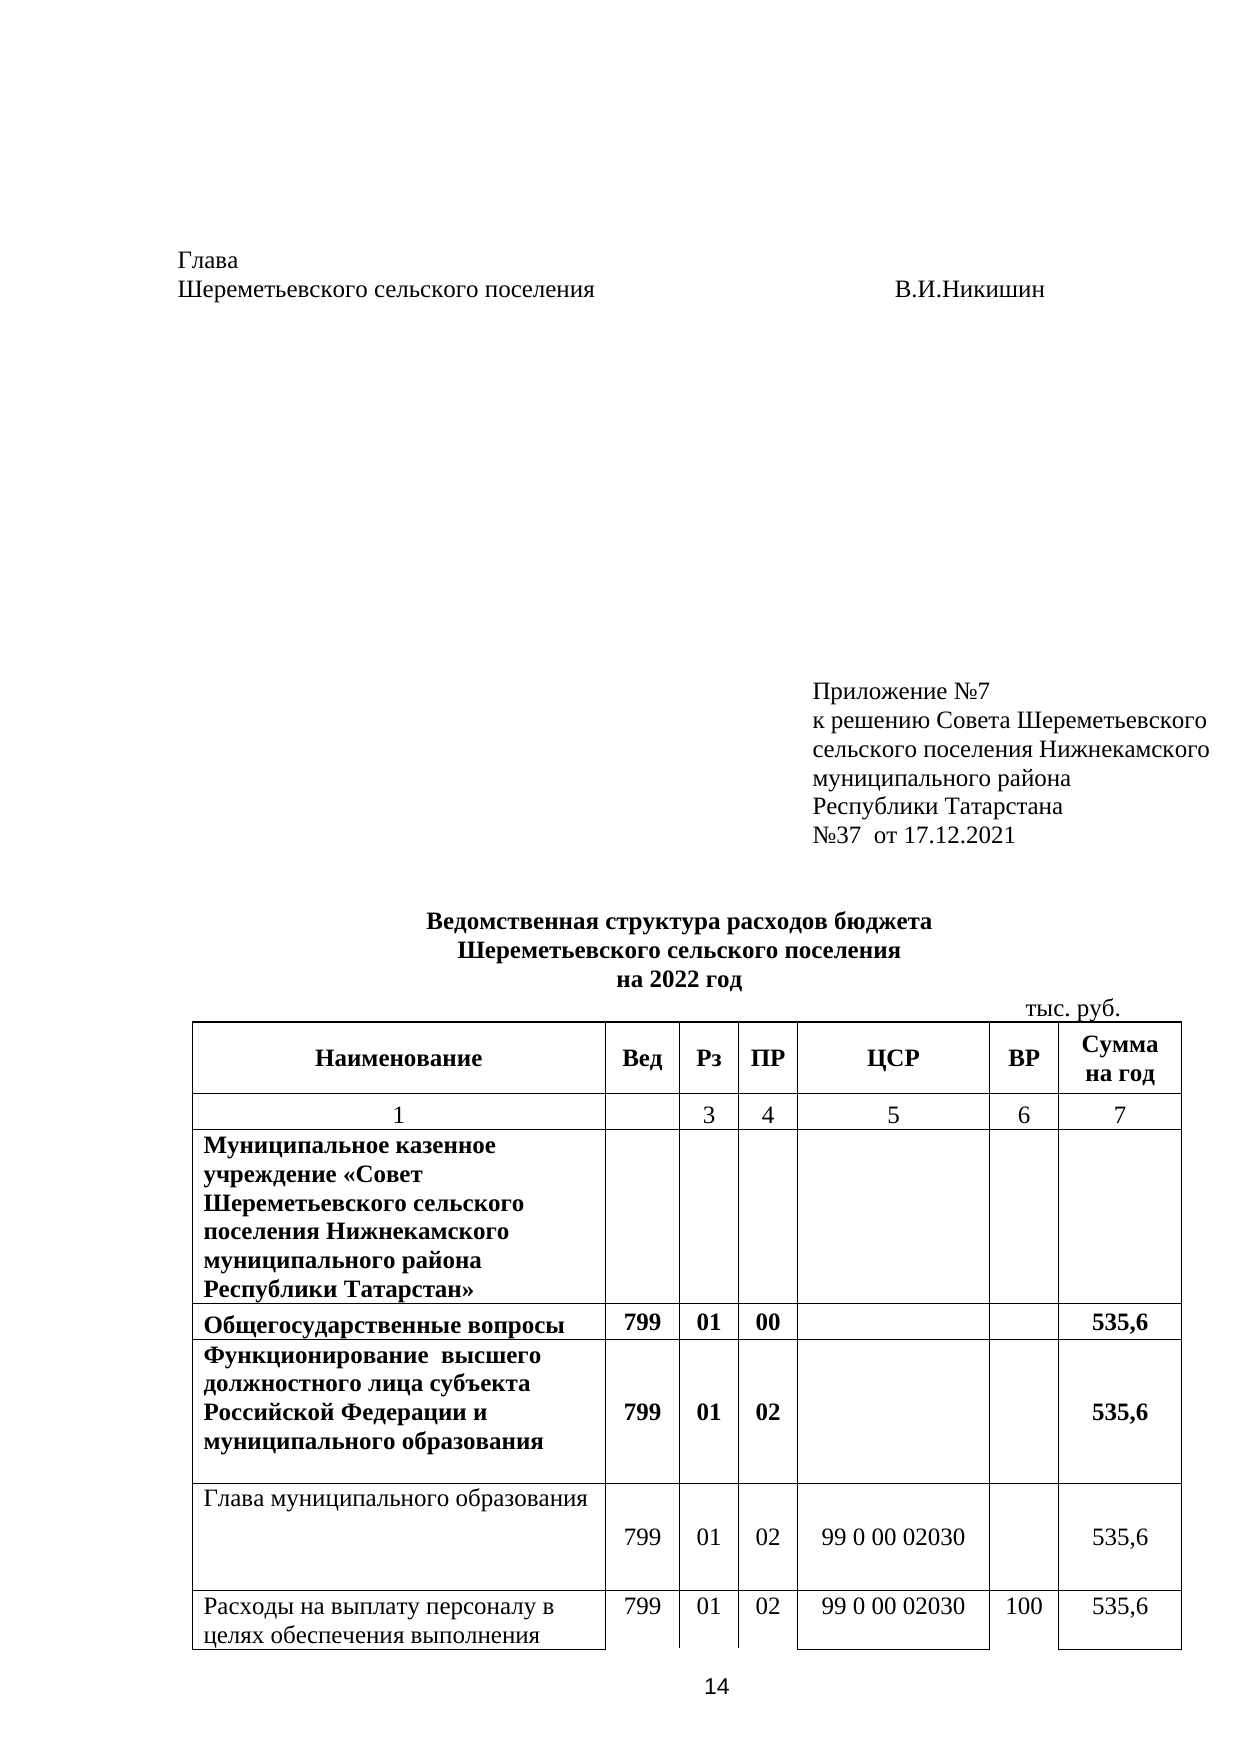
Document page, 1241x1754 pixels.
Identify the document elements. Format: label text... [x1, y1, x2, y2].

table_cell [739, 1130, 797, 1303]
table_cell 535,6 [1059, 1304, 1181, 1339]
table_cell [990, 1340, 1058, 1482]
table_cell 1 [193, 1094, 605, 1129]
table_cell 02 [738, 1591, 797, 1649]
table_cell 01 [680, 1484, 738, 1590]
table_cell 535,6 [1059, 1591, 1181, 1649]
table_cell Общегосударственные вопросы [193, 1304, 605, 1339]
table_cell 799 [606, 1591, 679, 1649]
table_cell Функционирование высшего должностного лица субъекта Российской Федерации и муниципального образования [193, 1340, 605, 1482]
text Шереметьевского сельского поселения [177, 935, 1181, 964]
table_cell 6 [990, 1094, 1058, 1129]
table_cell [990, 1304, 1058, 1339]
text муниципального района [812, 763, 1211, 791]
text Республики Татарстана [812, 791, 1211, 820]
table_cell [990, 1484, 1058, 1590]
text Приложение №7 к решению Совета Шереметьевского [812, 676, 1211, 734]
table_cell [798, 1130, 989, 1303]
table_cell 799 [606, 1484, 679, 1590]
table_cell 100 [990, 1591, 1058, 1649]
table_cell 3 [680, 1094, 738, 1129]
table_cell Глава муниципального образования [193, 1484, 605, 1590]
text №37 от 17.12.2021 [812, 820, 1211, 849]
table_cell 535,6 [1059, 1484, 1181, 1590]
table_cell 01 [680, 1304, 738, 1339]
table_cell [798, 1340, 989, 1482]
table_cell 5 [798, 1094, 989, 1129]
table_cell 99 0 00 02030 [798, 1591, 989, 1649]
table_cell [798, 1304, 989, 1339]
table_cell 02 [739, 1484, 797, 1590]
table_header ВР [990, 1023, 1058, 1093]
table_cell [606, 1130, 679, 1303]
table_cell [1059, 1130, 1181, 1303]
table_cell [990, 1130, 1058, 1303]
table_cell Муниципальное казенное учреждение «Совет Шереметьевского сельского поселения Нижнекамского муниципального района Республики Татарстан» [193, 1130, 605, 1303]
table_header Вед [606, 1023, 679, 1093]
table_cell [680, 1130, 738, 1303]
text сельского поселения Нижнекамского [812, 734, 1211, 763]
table_cell 535,6 [1059, 1340, 1181, 1482]
table_header Наименование [193, 1023, 605, 1093]
table_cell 7 [1059, 1094, 1181, 1129]
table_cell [193, 1591, 605, 1649]
text Глава [177, 245, 1227, 274]
table_header ПР [739, 1023, 797, 1093]
table_cell 01 [680, 1340, 738, 1482]
table_cell 4 [739, 1094, 797, 1129]
table_cell 02 [739, 1340, 797, 1482]
text на 2022 год [177, 964, 1181, 993]
table_cell [606, 1094, 679, 1129]
table_header ЦСР [798, 1023, 989, 1093]
table_cell 99 0 00 02030 [798, 1484, 989, 1590]
table_cell 799 [606, 1340, 679, 1482]
table_header Сумма на год [1059, 1023, 1181, 1093]
text Шереметьевского сельского поселения В.И.Никишин [177, 274, 1227, 303]
table_cell 00 [739, 1304, 797, 1339]
table_header Рз [680, 1023, 738, 1093]
text тыс. руб. [177, 993, 1181, 1021]
table_cell 01 [679, 1591, 738, 1649]
text Ведомственная структура расходов бюджета [177, 906, 1181, 935]
table_cell 799 [606, 1304, 679, 1339]
